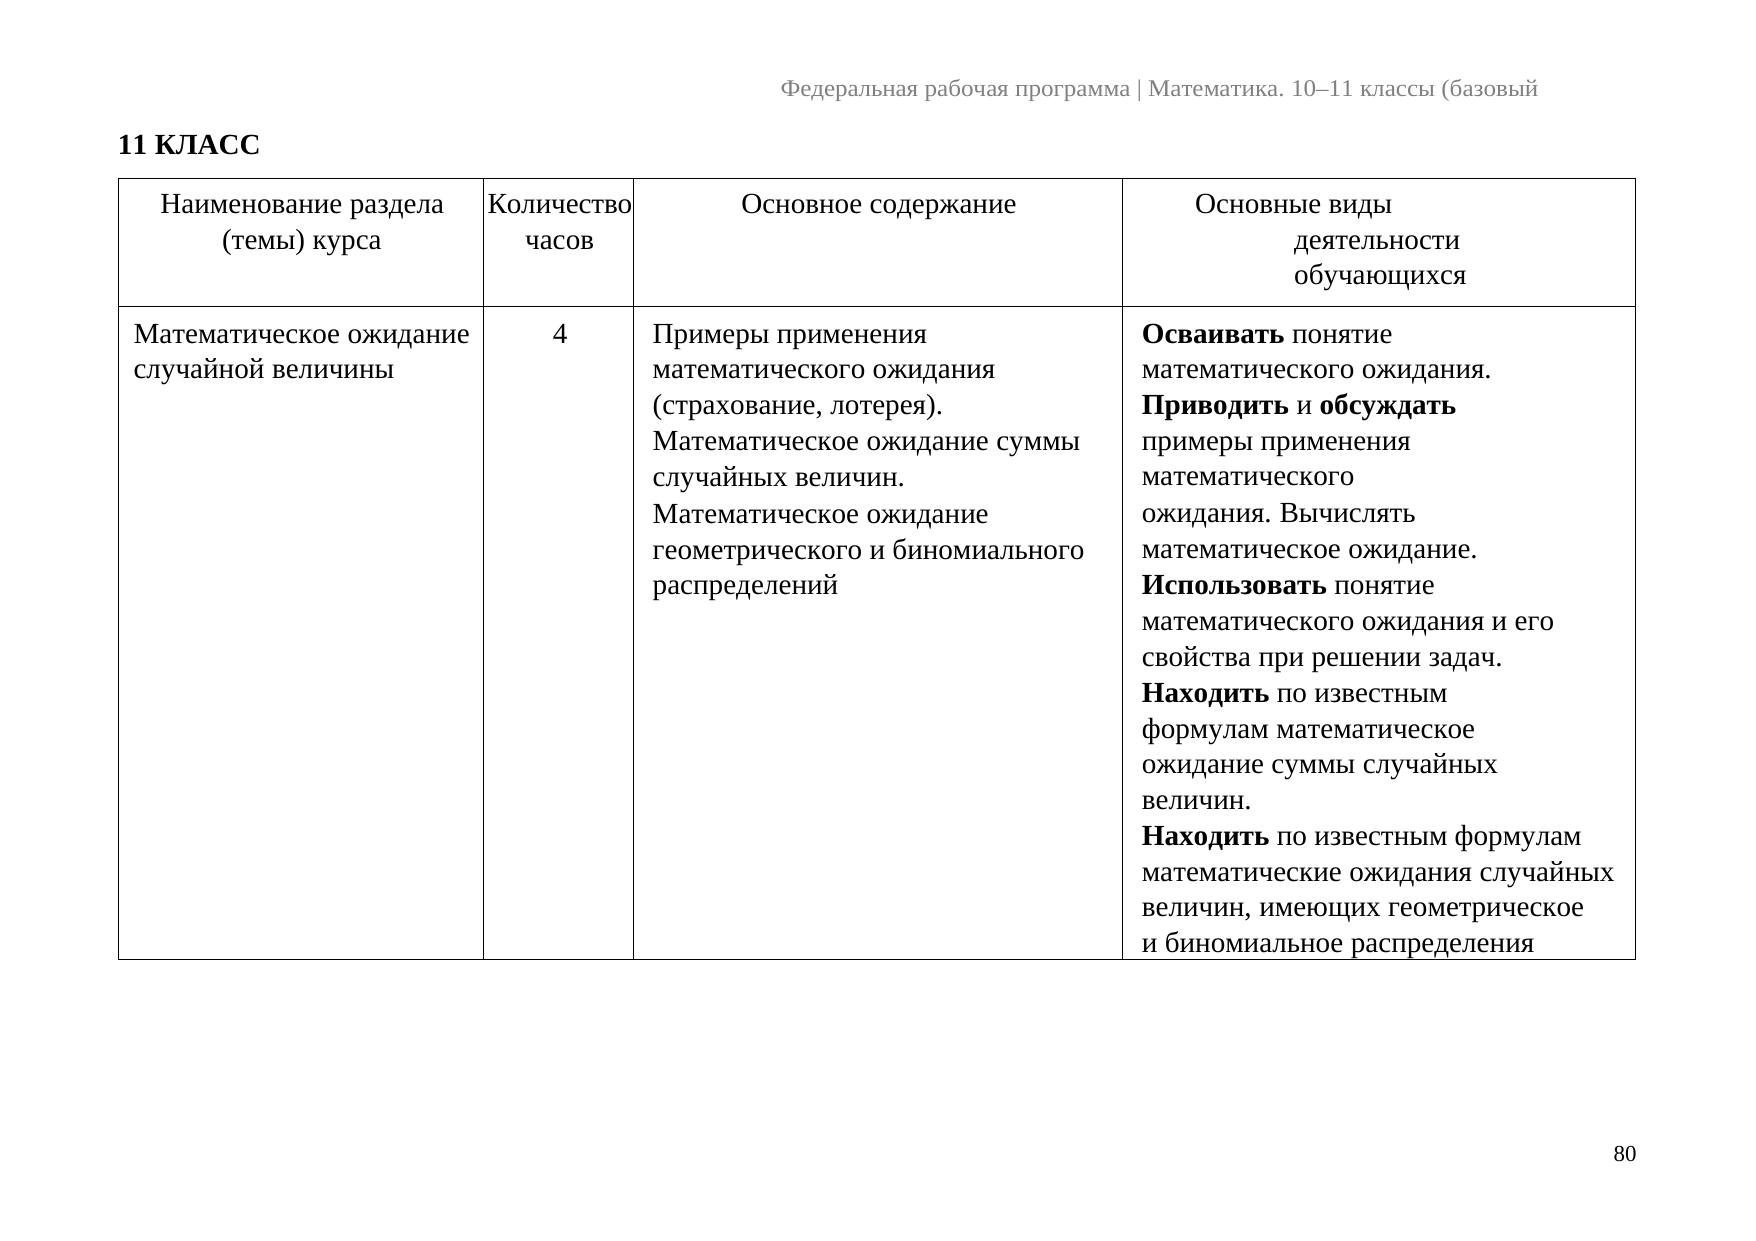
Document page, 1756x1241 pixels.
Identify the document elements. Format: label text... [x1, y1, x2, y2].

table_header Количество часов [484, 179, 633, 306]
table_cell Математическое ожидание случайной величины [119, 307, 483, 959]
table_header Наименование раздела (темы) курса [119, 179, 483, 306]
table_cell Осваивать понятие математического ожидания. Приводить и обсуждать примеры применения математического ожидания. Вычислять математическое ожидание. Использовать понятие математического ожидания и его свойства при решении задач. Находить по известным формулам математическое ожидание суммы случайных величин. Находить по известным формулам математические ожидания случайных величин, имеющих геометрическое и биномиальное распределения [1123, 307, 1635, 959]
table_header Основное содержание [634, 179, 1122, 306]
table_cell Примеры применения математического ожидания (страхование, лотерея). Математическое ожидание суммы случайных величин. Математическое ожидание геометрического и биномиального распределений [634, 307, 1122, 959]
table_cell 4 [484, 307, 633, 959]
table_header Основные виды деятельности обучающихся [1123, 179, 1635, 306]
subtitle 11 КЛАСС [118, 127, 1649, 161]
